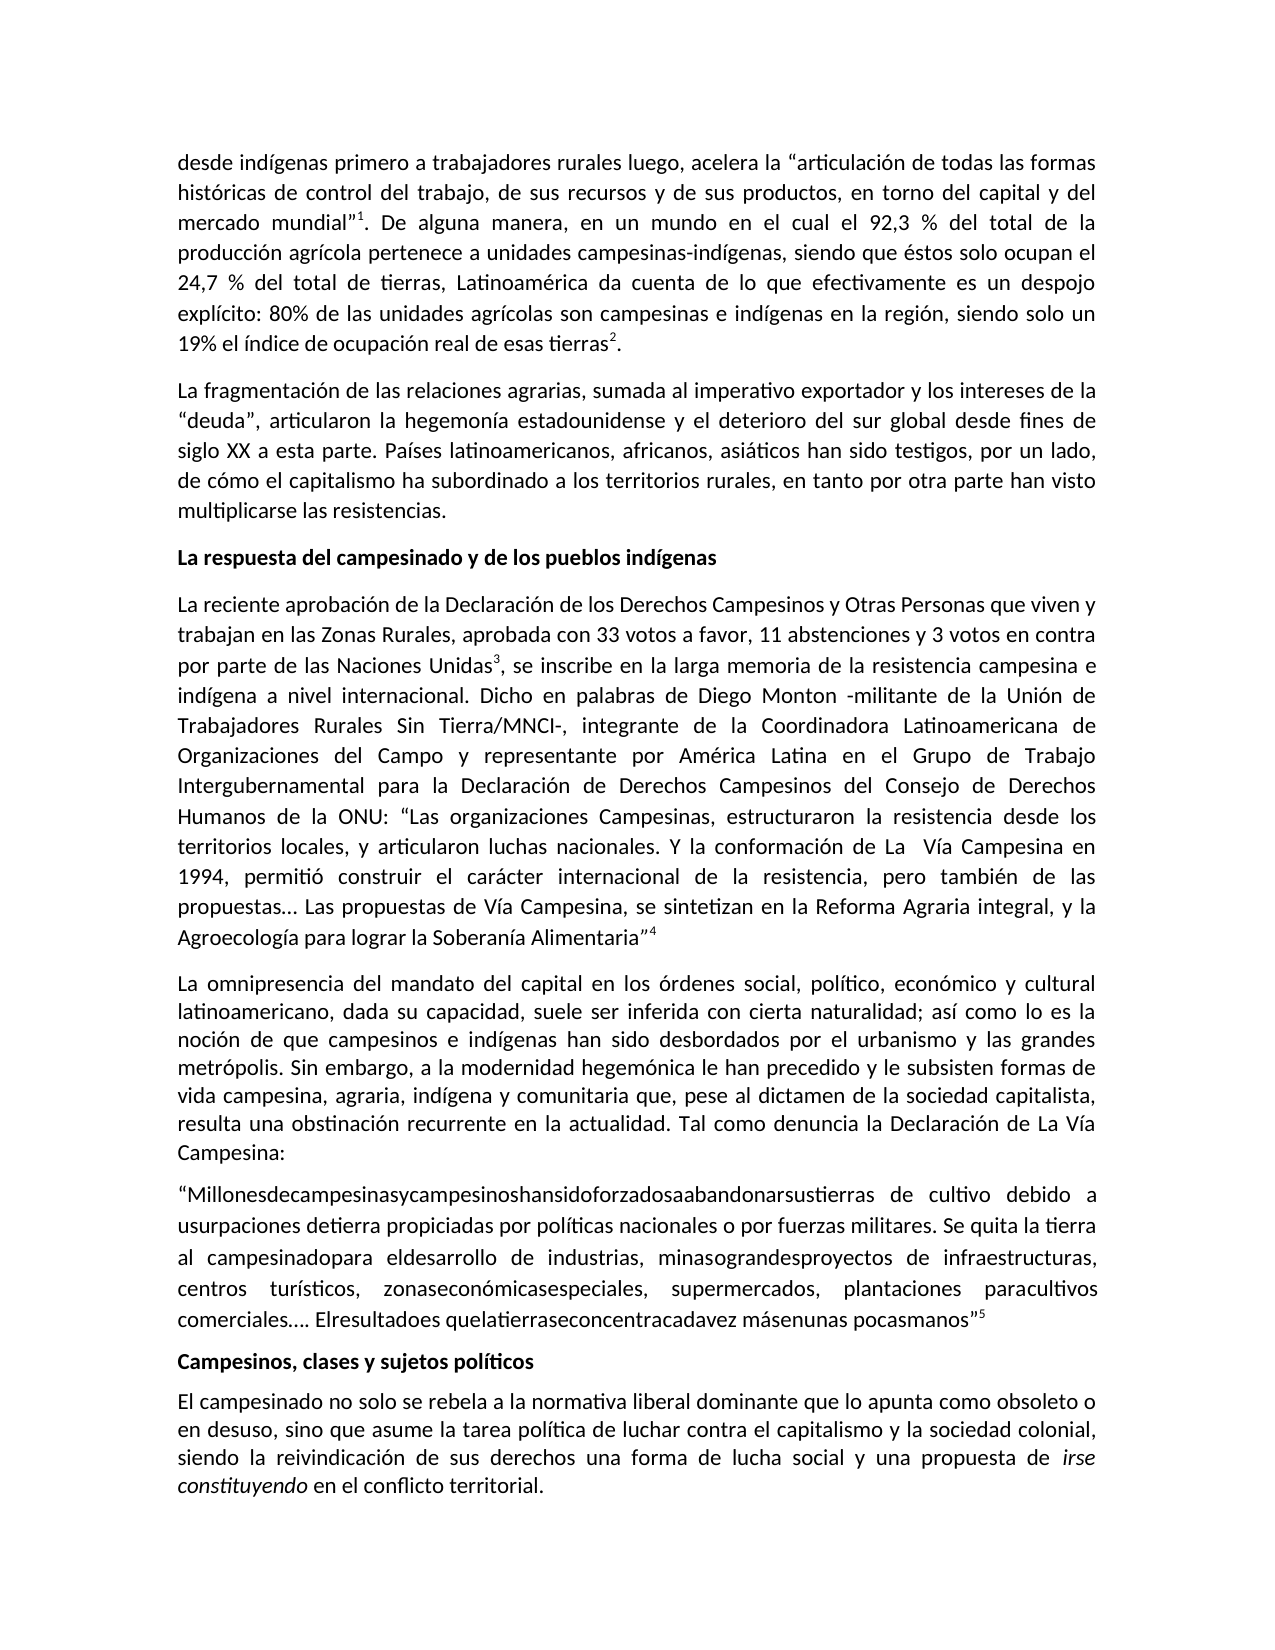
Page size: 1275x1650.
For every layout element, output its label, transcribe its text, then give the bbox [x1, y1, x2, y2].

text La fragmentación de las relaciones agrarias, sumada al imperativo exportador y los intereses de la “deuda”, articularon la hegemonía estadounidense y el deterioro del sur global desde fines de siglo XX a esta parte. Países latinoamericanos, africanos, asiáticos han sido testigos, por un lado, de cómo el capitalismo ha subordinado a los territorios rurales, en tanto por otra parte han visto multiplicarse las resistencias. [177, 376, 1098, 524]
text “Millones de campesinas y campesinos han sido forzados a abandonar sus tierras de cultivo debido a usurpaciones de tierra propiciadas por políticas nacionales o por fuerzas militares. Se quita la tierra al campesinado para el desarrollo de industrias, minas o grandes proyectos de infraestructuras, centros turísticos, zonas económicas especiales, supermercados, plantaciones para cultivos comerciales…. El resultado es que la tierra se concentra cada vez más en unas pocas manos” [177, 1178, 1098, 1334]
text La reciente aprobación de la Declaración de los Derechos Campesinos y Otras Personas que viven y trabajan en las Zonas Rurales, aprobada con 33 votos a favor, 11 abstenciones y 3 votos en contra por parte de las Naciones Unidas, se inscribe en la larga memoria de la resistencia campesina e indígena a nivel internacional. Dicho en palabras de Diego Monton -militante de la Unión de Trabajadores Rurales Sin Tierra/MNCI-, integrante de la Coordinadora Latinoamericana de Organizaciones del Campo y representante por América Latina en el Grupo de Trabajo Intergubernamental para la Declaración de Derechos Campesinos del Consejo de Derechos Humanos de la ONU: “Las organizaciones Campesinas, estructuraron la resistencia desde los territorios locales, y articularon luchas nacionales. Y la conformación de La Vía Campesina en 1994, permitió construir el carácter internacional de la resistencia, pero también de las propuestas… Las propuestas de Vía Campesina, se sintetizan en la Reforma Agraria integral, y la Agroecología para lograr la Soberanía Alimentaria” [177, 590, 1098, 951]
text La omnipresencia del mandato del capital en los órdenes social, político, económico y cultural latinoamericano, dada su capacidad, suele ser inferida con cierta naturalidad; así como lo es la noción de que campesinos e indígenas han sido desbordados por el urbanismo y las grandes metrópolis. Sin embargo, a la modernidad hegemónica le han precedido y le subsisten formas de vida campesina, agraria, indígena y comunitaria que, pese al dictamen de la sociedad capitalista, resulta una obstinación recurrente en la actualidad. Tal como denuncia la Declaración de La Vía Campesina: [177, 969, 1098, 1166]
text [177, 148, 1098, 357]
text Campesinos, clases y sujetos políticos [177, 1347, 1098, 1375]
text La respuesta del campesinado y de los pueblos indígenas [177, 543, 1098, 571]
text El campesinado no solo se rebela a la normativa liberal dominante que lo apunta como obsoleto o en desuso, sino que asume la tarea política de luchar contra el capitalismo y la sociedad colonial, siendo la reivindicación de sus derechos una forma de lucha social y una propuesta de irse constituyendo en el conflicto territorial. [177, 1387, 1098, 1499]
